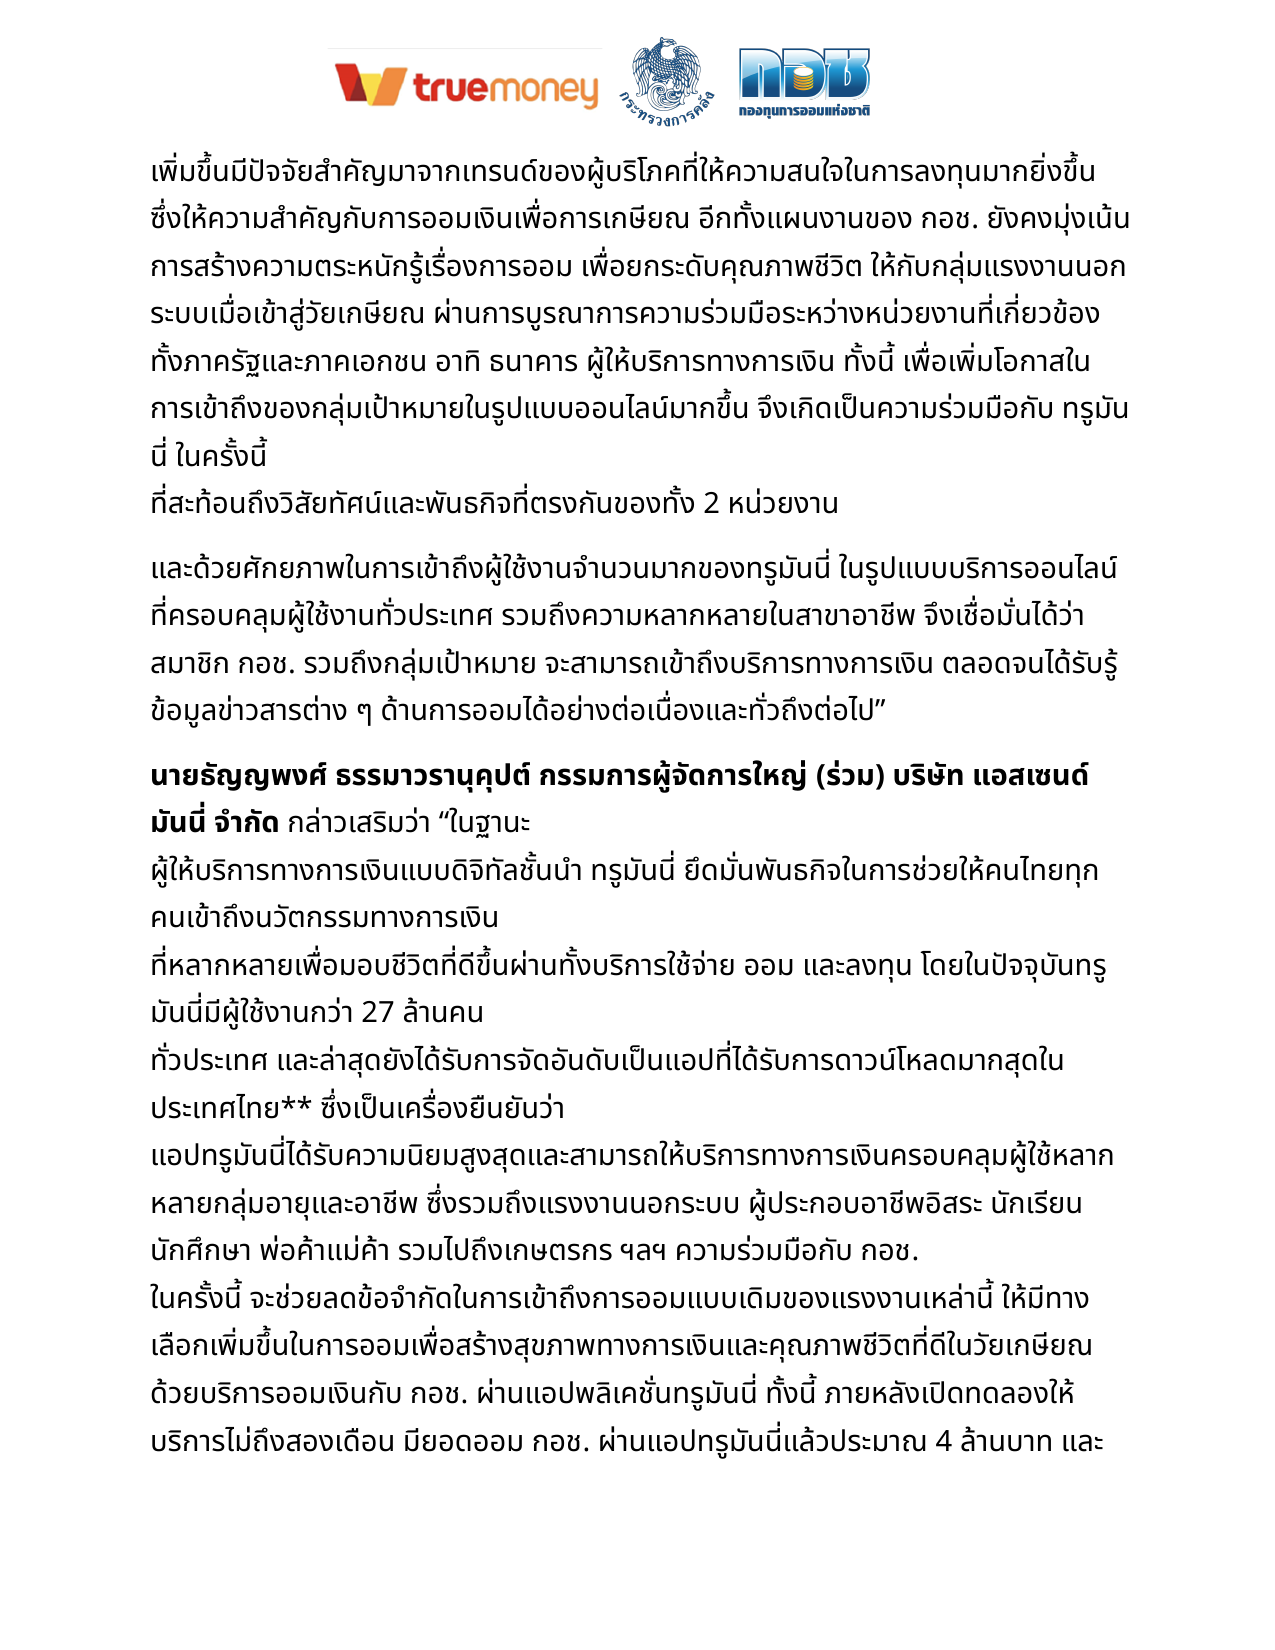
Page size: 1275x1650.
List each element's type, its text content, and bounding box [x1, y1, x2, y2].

text และด้วยศักยภาพในการเข้าถึงผู้ใช้งานจำนวนมากของทรูมันนี่ ในรูปแบบบริการออนไลน์ที่ครอบคลุมผู้ใช้งานทั่วประเทศ รวมถึงความหลากหลายในสาขาอาชีพ จึงเชื่อมั่นได้ว่าสมาชิก กอช. รวมถึงกลุ่มเป้าหมาย จะสามารถเข้าถึงบริการทางการเงิน ตลอดจนได้รับรู้ข้อมูลข่าวสารต่าง ๆ ด้านการออมได้อย่างต่อเนื่องและทั่วถึงต่อไป” [150, 547, 1134, 734]
picture [613, 27, 882, 134]
